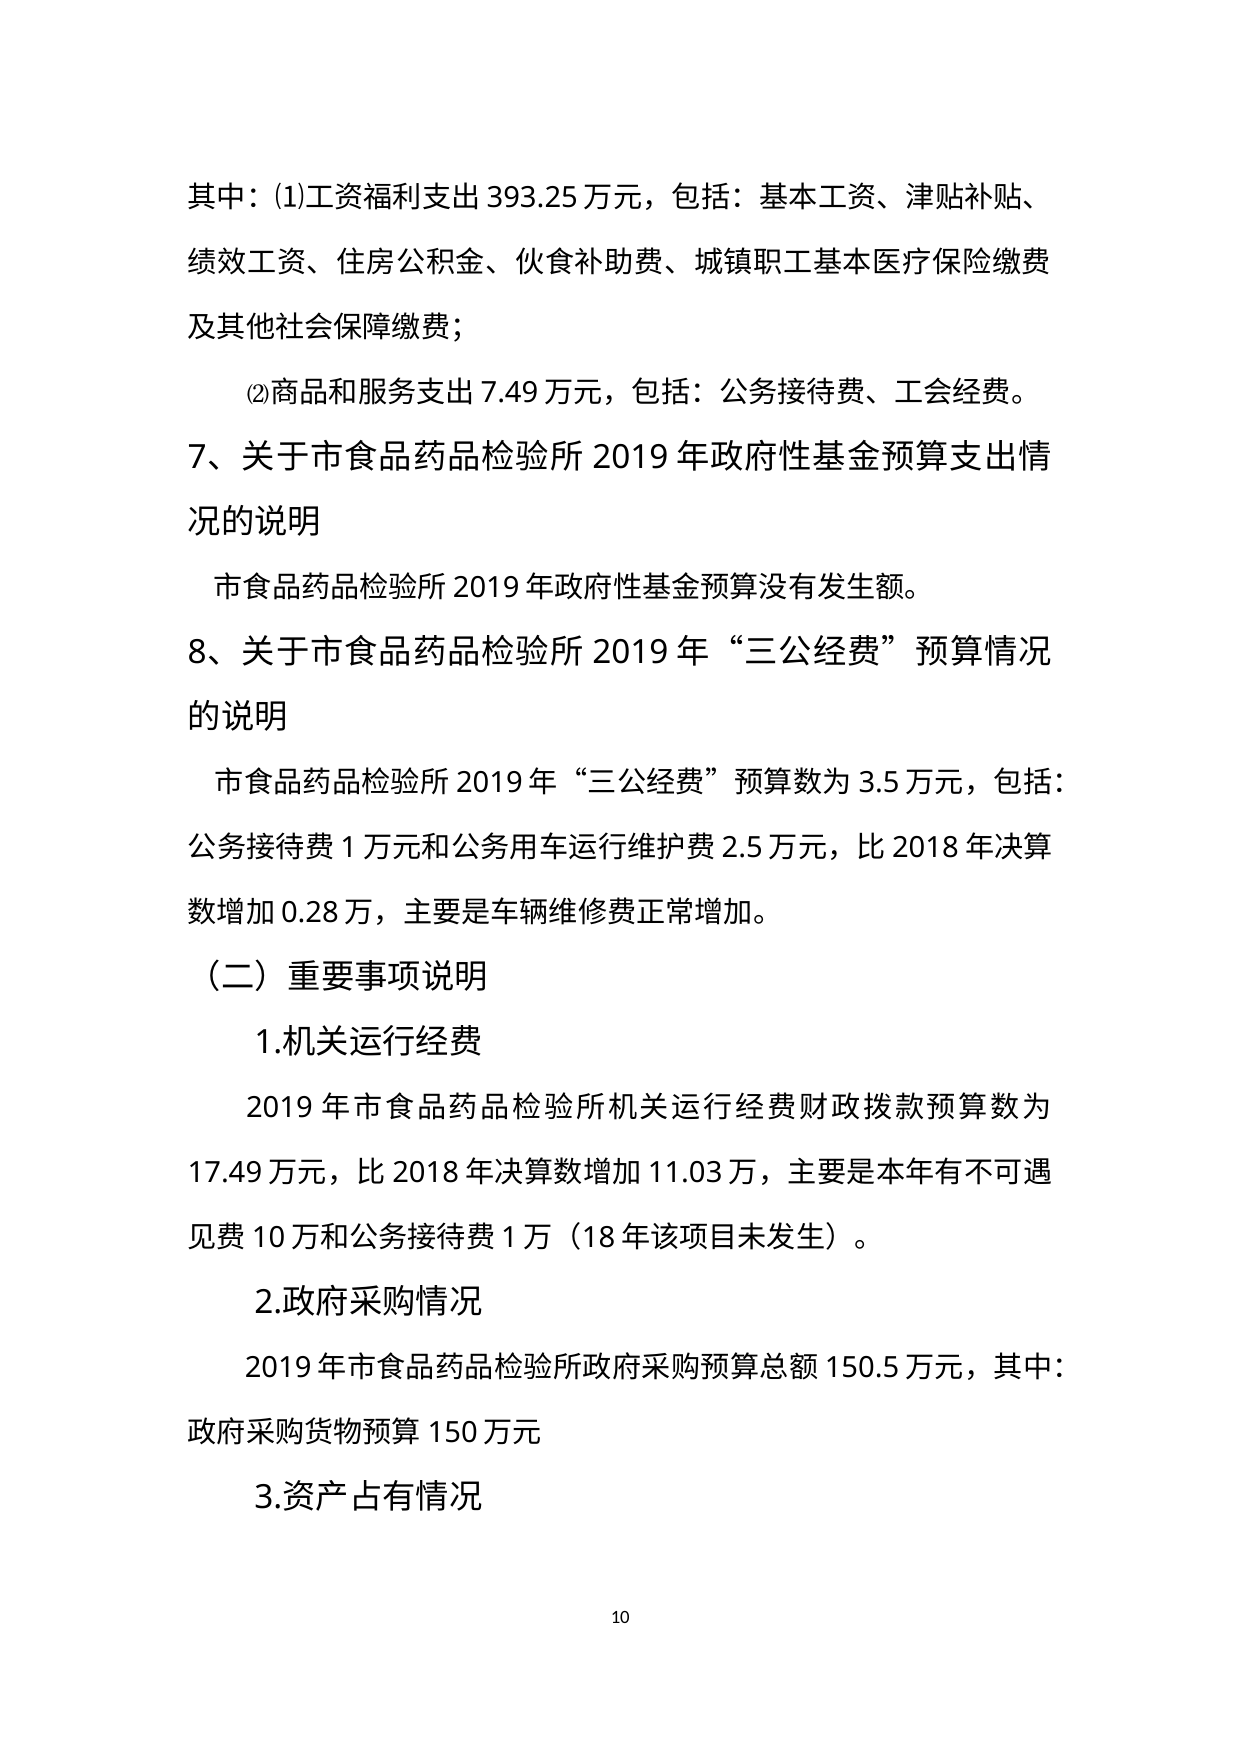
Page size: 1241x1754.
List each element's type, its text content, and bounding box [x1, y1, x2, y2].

text 2019年市食品药品检验所政府采购预算总额150.5万元，其中：政府采购货物预算 150万元 [187, 1332, 1053, 1462]
text 1.机关运行经费 [187, 1007, 1053, 1072]
text 8、关于市食品药品检验所2019年“三公经费”预算情况的说明 [187, 617, 1053, 747]
text 2019年市食品药品检验所机关运行经费财政拨款预算数为17.49万元，比2018年决算数增加11.03万，主要是本年有不可遇见费10万和公务接待费1万（18年该项目未发生）。 [187, 1072, 1053, 1267]
text ⑵商品和服务支出7.49万元，包括：公务接待费、工会经费。 [187, 357, 1053, 422]
text 2.政府采购情况 [187, 1267, 1053, 1332]
text 市食品药品检验所2019年“三公经费”预算数为3.5万元，包括：公务接待费1万元和公务用车运行维护费2.5万元，比2018年决算数增加0.28万，主要是车辆维修费正常增加。 [187, 747, 1053, 942]
text 市食品药品检验所2019年政府性基金预算没有发生额。 [187, 552, 1053, 617]
text 3.资产占有情况 [187, 1462, 1053, 1527]
text 7、关于市食品药品检验所2019年政府性基金预算支出情况的说明 [187, 422, 1053, 552]
text （二）重要事项说明 [187, 942, 1053, 1007]
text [187, 162, 1053, 357]
